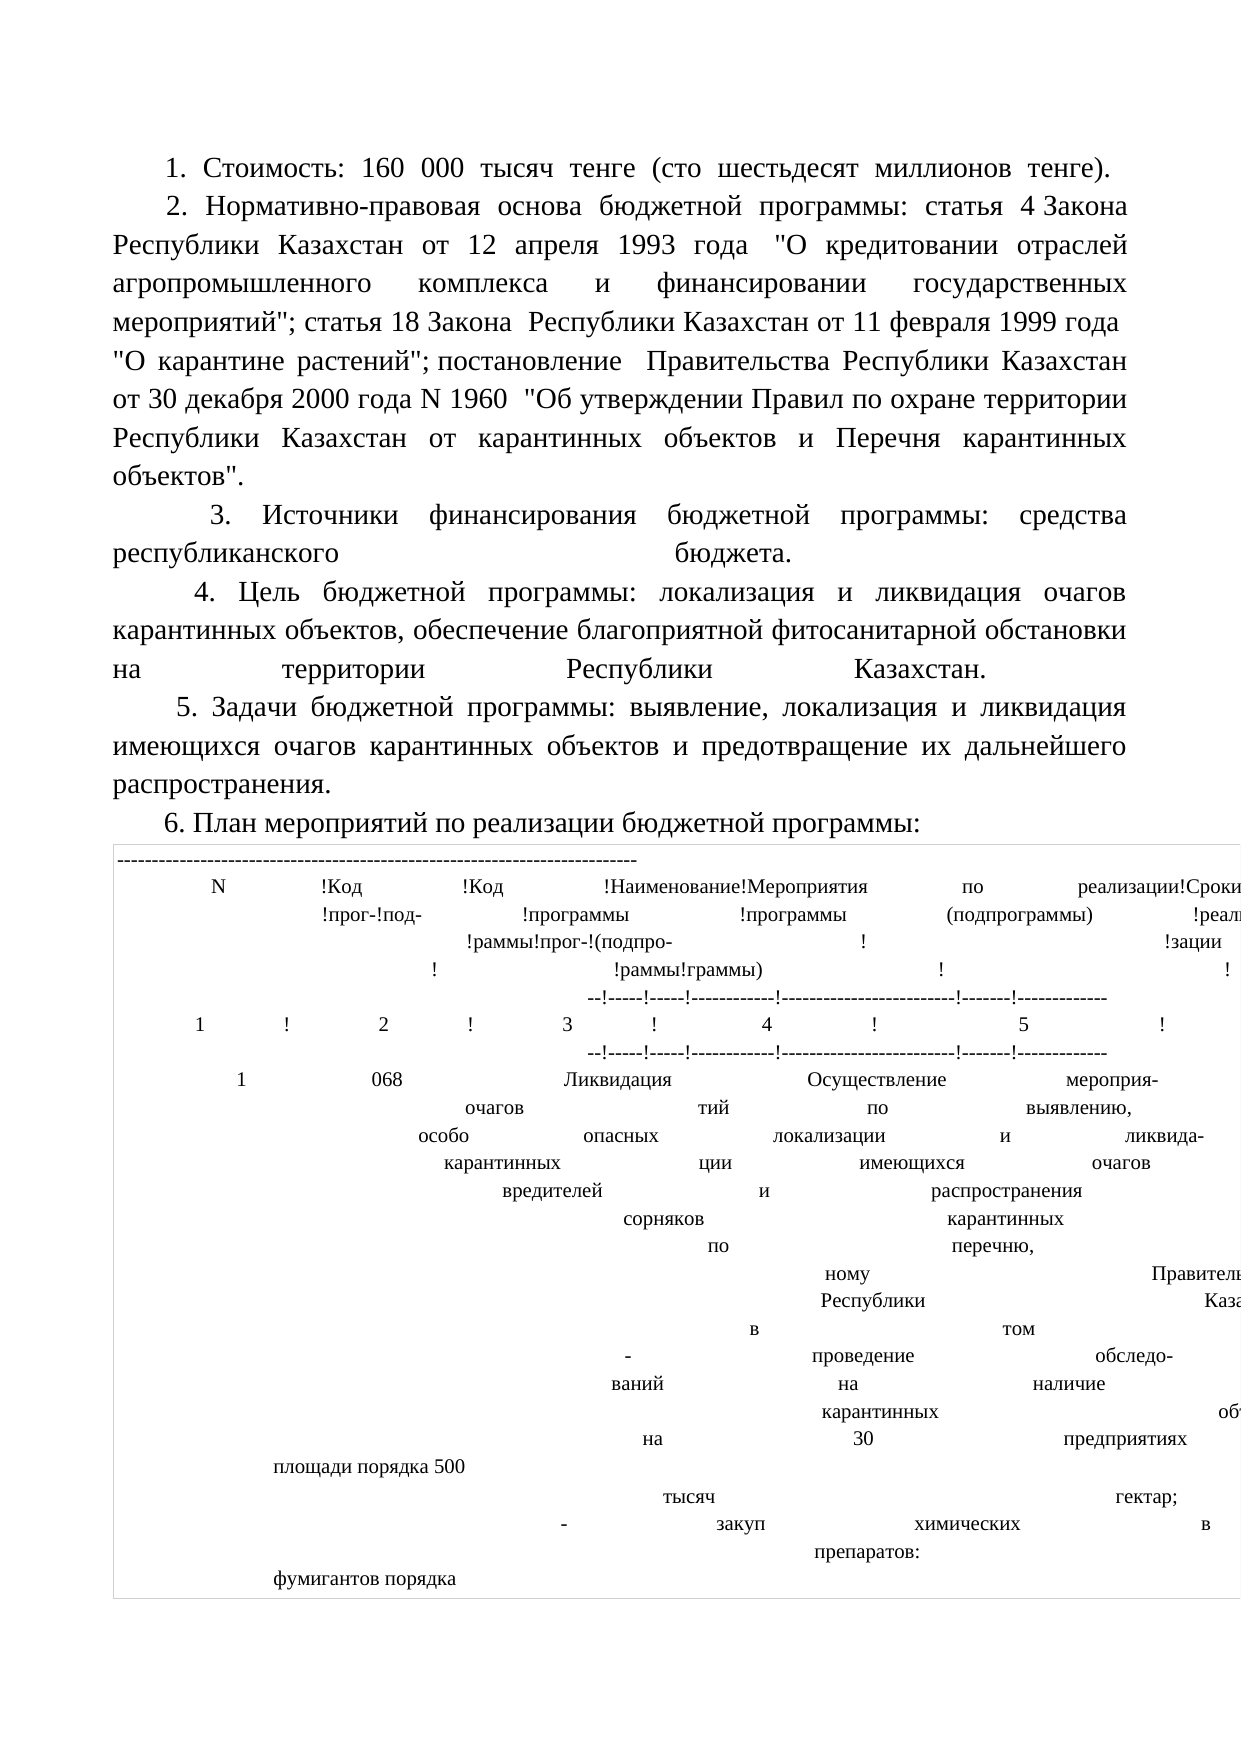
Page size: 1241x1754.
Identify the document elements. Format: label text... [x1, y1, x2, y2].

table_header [114, 845, 1240, 1598]
text 1. Стоимость: 160 000 тысяч тенге (сто шестьдесят миллионов тенге). 2. Нормативно-правовая основа бюджетной программы: статья 4 Закона Республики Казахстан от 12 апреля 1993 года "О кредитовании отраслей агропромышленного комплекса и финансировании государственных мероприятий"; статья 18 Закона Республики Казахстан от 11 февраля 1999 года "О карантине растений"; постановление Правительства Республики Казахстан от 30 декабря 2000 года N 1960 "Об утверждении Правил по охране территории Республики Казахстан от карантинных объектов и Перечня карантинных объектов". 3. Источники финансирования бюджетной программы: средства республиканского бюджета. 4. Цель бюджетной программы: локализация и ликвидация очагов карантинных объектов, обеспечение благоприятной фитосанитарной обстановки на территории Республики Казахстан. 5. Задачи бюджетной программы: выявление, локализация и ликвидация имеющихся очагов карантинных объектов и предотвращение их дальнейшего распространения. 6. План мероприятий по реализации бюджетной программы: [112, 150, 1128, 839]
